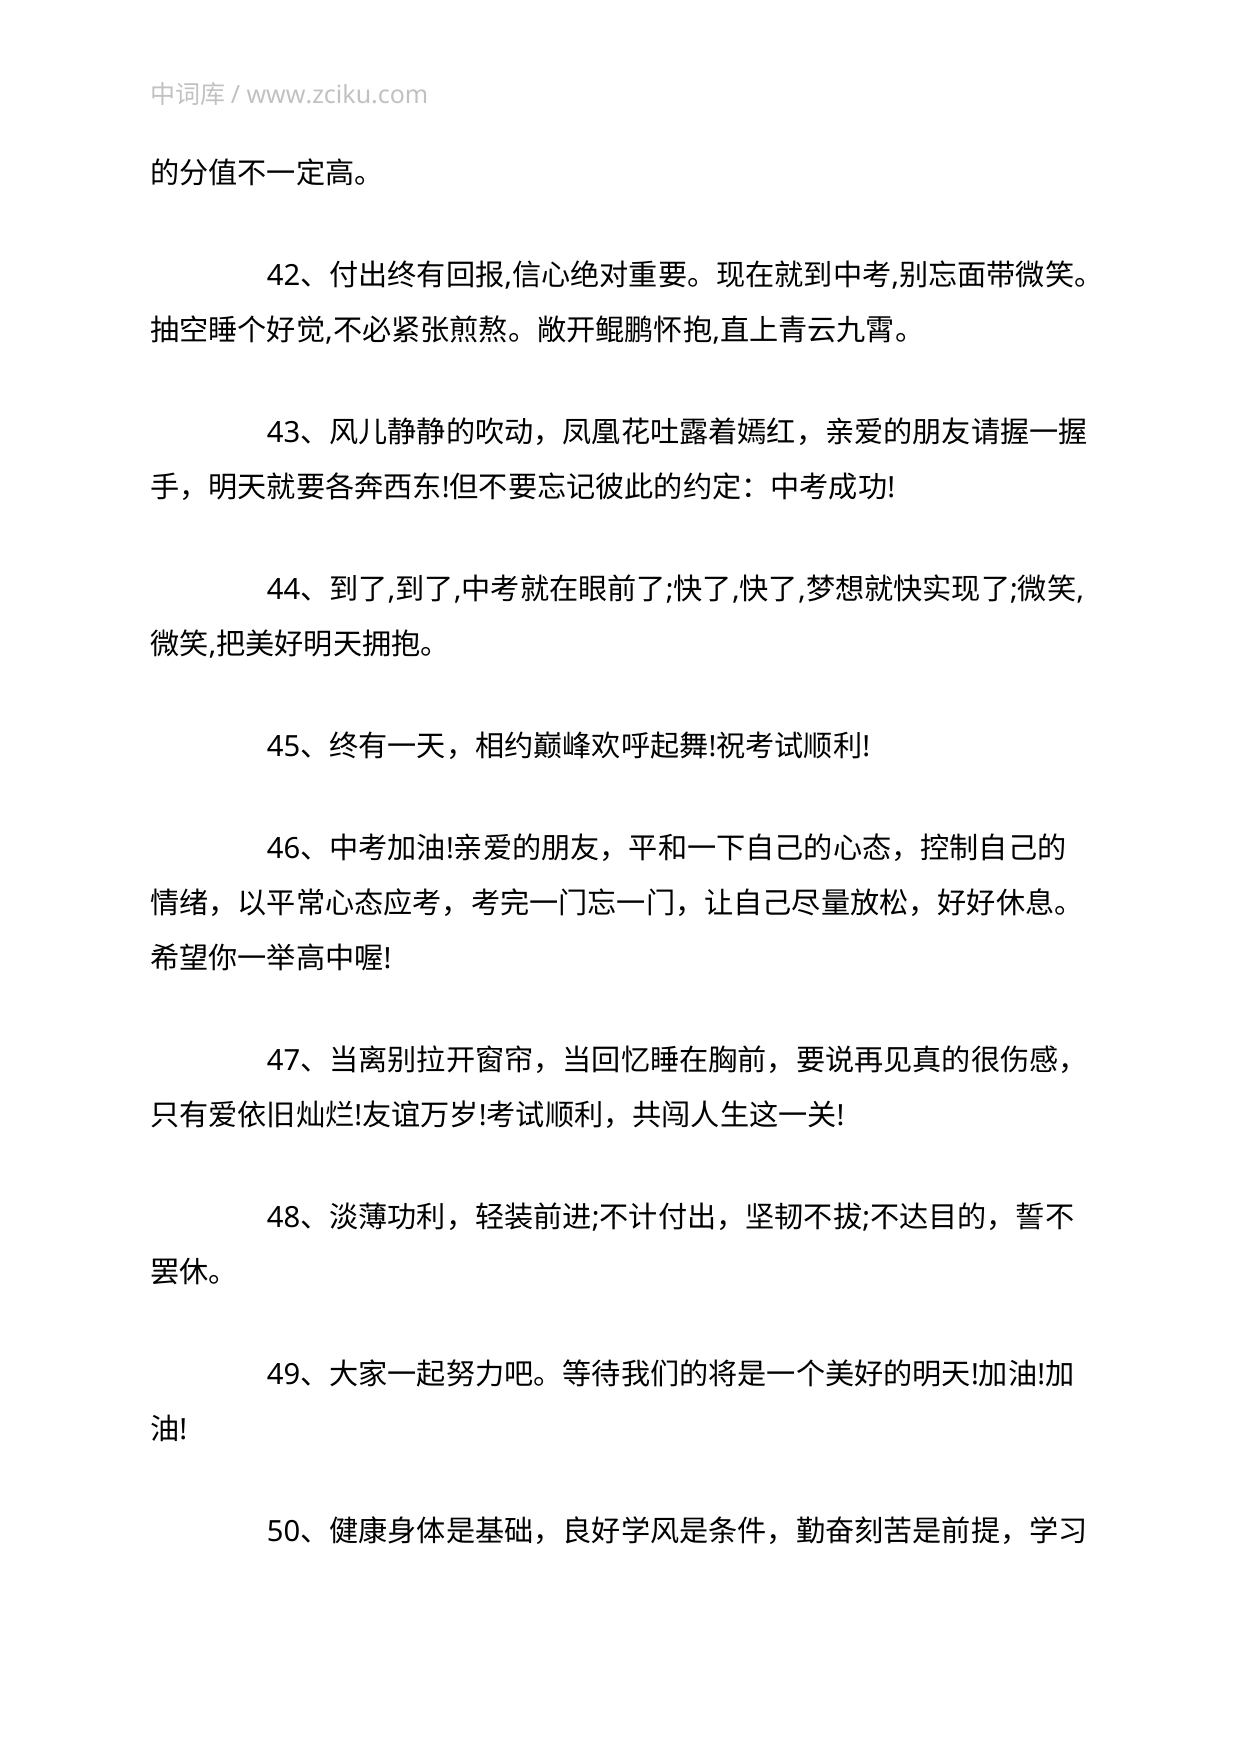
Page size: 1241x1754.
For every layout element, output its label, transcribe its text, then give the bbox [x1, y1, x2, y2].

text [150, 150, 1090, 192]
text 43、风儿静静的吹动，凤凰花吐露着嫣红，亲爱的朋友请握一握手，明天就要各奔西东!但不要忘记彼此的约定：中考成功! [150, 409, 1090, 506]
text 45、终有一天，相约巅峰欢呼起舞!祝考试顺利! [150, 723, 1090, 765]
text 49、大家一起努力吧。等待我们的将是一个美好的明天!加油!加油! [150, 1350, 1090, 1448]
text 48、淡薄功利，轻装前进;不计付出，坚韧不拔;不达目的，誓不罢休。 [150, 1193, 1090, 1291]
text 47、当离别拉开窗帘，当回忆睡在胸前，要说再见真的很伤感，只有爱依旧灿烂!友谊万岁!考试顺利，共闯人生这一关! [150, 1037, 1090, 1134]
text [150, 1507, 1090, 1550]
text 42、付出终有回报,信心绝对重要。现在就到中考,别忘面带微笑。抽空睡个好觉,不必紧张煎熬。敞开鲲鹏怀抱,直上青云九霄。 [150, 252, 1090, 349]
text 44、到了,到了,中考就在眼前了;快了,快了,梦想就快实现了;微笑,微笑,把美好明天拥抱。 [150, 566, 1090, 663]
text 46、中考加油!亲爱的朋友，平和一下自己的心态，控制自己的情绪，以平常心态应考，考完一门忘一门，让自己尽量放松，好好休息。希望你一举高中喔! [150, 825, 1090, 977]
